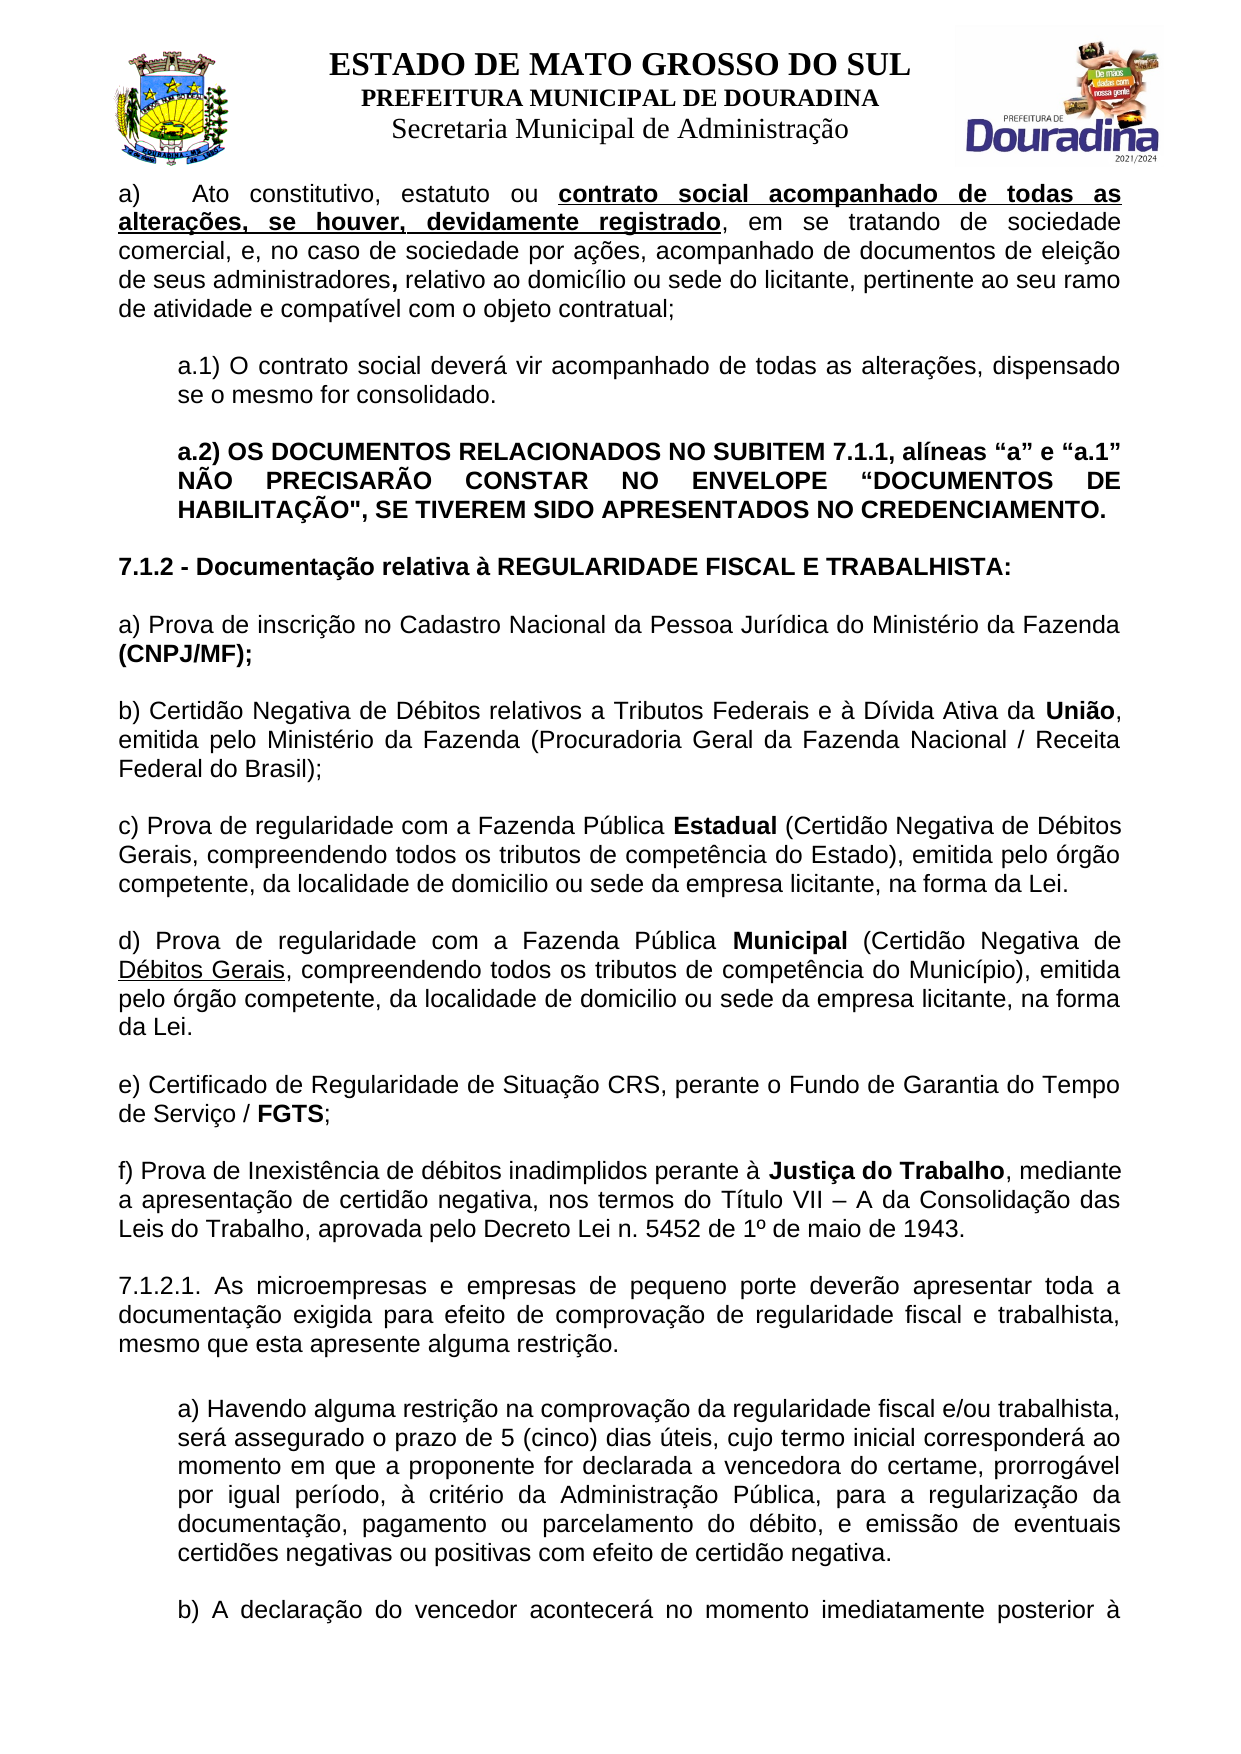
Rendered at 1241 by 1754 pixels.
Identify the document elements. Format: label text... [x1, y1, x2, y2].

text d) Prova de regularidade com a Fazenda Pública Municipal (Certidão Negativa de Débitos Gerais, compreendendo todos os tributos de competência do Município), emitida pelo órgão competente, da localidade de domicilio ou sede da empresa licitante, na forma da Lei. [118, 926, 1122, 1041]
text f) Prova de Inexistência de débitos inadimplidos perante à Justiça do Trabalho, mediante a apresentação de certidão negativa, nos termos do Título VII – A da Consolidação das Leis do Trabalho, aprovada pelo Decreto Lei n. 5452 de 1º de maio de 1943. [118, 1156, 1122, 1242]
text 7.1.2.1. As microempresas e empresas de pequeno porte deverão apresentar toda a documentação exigida para efeito de comprovação de regularidade fiscal e trabalhista, mesmo que esta apresente alguma restrição. [118, 1271, 1122, 1357]
text a.2) OS DOCUMENTOS RELACIONADOS NO SUBITEM 7.1.1, alíneas “a” e “a.1” NÃO PRECISARÃO CONSTAR NO ENVELOPE “DOCUMENTOS DE HABILITAÇÃO", SE TIVEREM SIDO APRESENTADOS NO CREDENCIAMENTO. [177, 437, 1122, 523]
picture [104, 38, 237, 176]
list Ato constitutivo, estatuto ou contrato social acompanhado de todas as alterações, se houver, devidamente registrado, em se tratando de sociedade comercial, e, no caso de sociedade por ações, acompanhado de documentos de eleição de seus administradores, relativo ao domicílio ou sede do licitante, pertinente ao seu ramo de atividade e compatível com o objeto contratual; [118, 178, 1122, 322]
text a) Prova de inscrição no Cadastro Nacional da Pessoa Jurídica do Ministério da Fazenda (CNPJ/MF); [118, 610, 1122, 667]
text b) Certidão Negativa de Débitos relativos a Tributos Federais e à Dívida Ativa da União, emitida pelo Ministério da Fazenda (Procuradoria Geral da Fazenda Nacional / Receita Federal do Brasil); [118, 696, 1122, 782]
text 7.1.2 - Documentação relativa à REGULARIDADE FISCAL E TRABALHISTA: [118, 552, 1122, 581]
text e) Certificado de Regularidade de Situação CRS, perante o Fundo de Garantia do Tempo de Serviço / FGTS; [118, 1070, 1122, 1127]
picture [954, 25, 1165, 167]
text a.1) O contrato social deverá vir acompanhado de todas as alterações, dispensado se o mesmo for consolidado. [177, 351, 1122, 408]
text a) Havendo alguma restrição na comprovação da regularidade fiscal e/ou trabalhista, será assegurado o prazo de 5 (cinco) dias úteis, cujo termo inicial corresponderá ao momento em que a proponente for declarada a vencedora do certame, prorrogável por igual período, à critério da Administração Pública, para a regularização da documentação, pagamento ou parcelamento do débito, e emissão de eventuais certidões negativas ou positivas com efeito de certidão negativa. [177, 1394, 1122, 1566]
text c) Prova de regularidade com a Fazenda Pública Estadual (Certidão Negativa de Débitos Gerais, compreendendo todos os tributos de competência do Estado), emitida pelo órgão competente, da localidade de domicilio ou sede da empresa licitante, na forma da Lei. [118, 811, 1122, 897]
